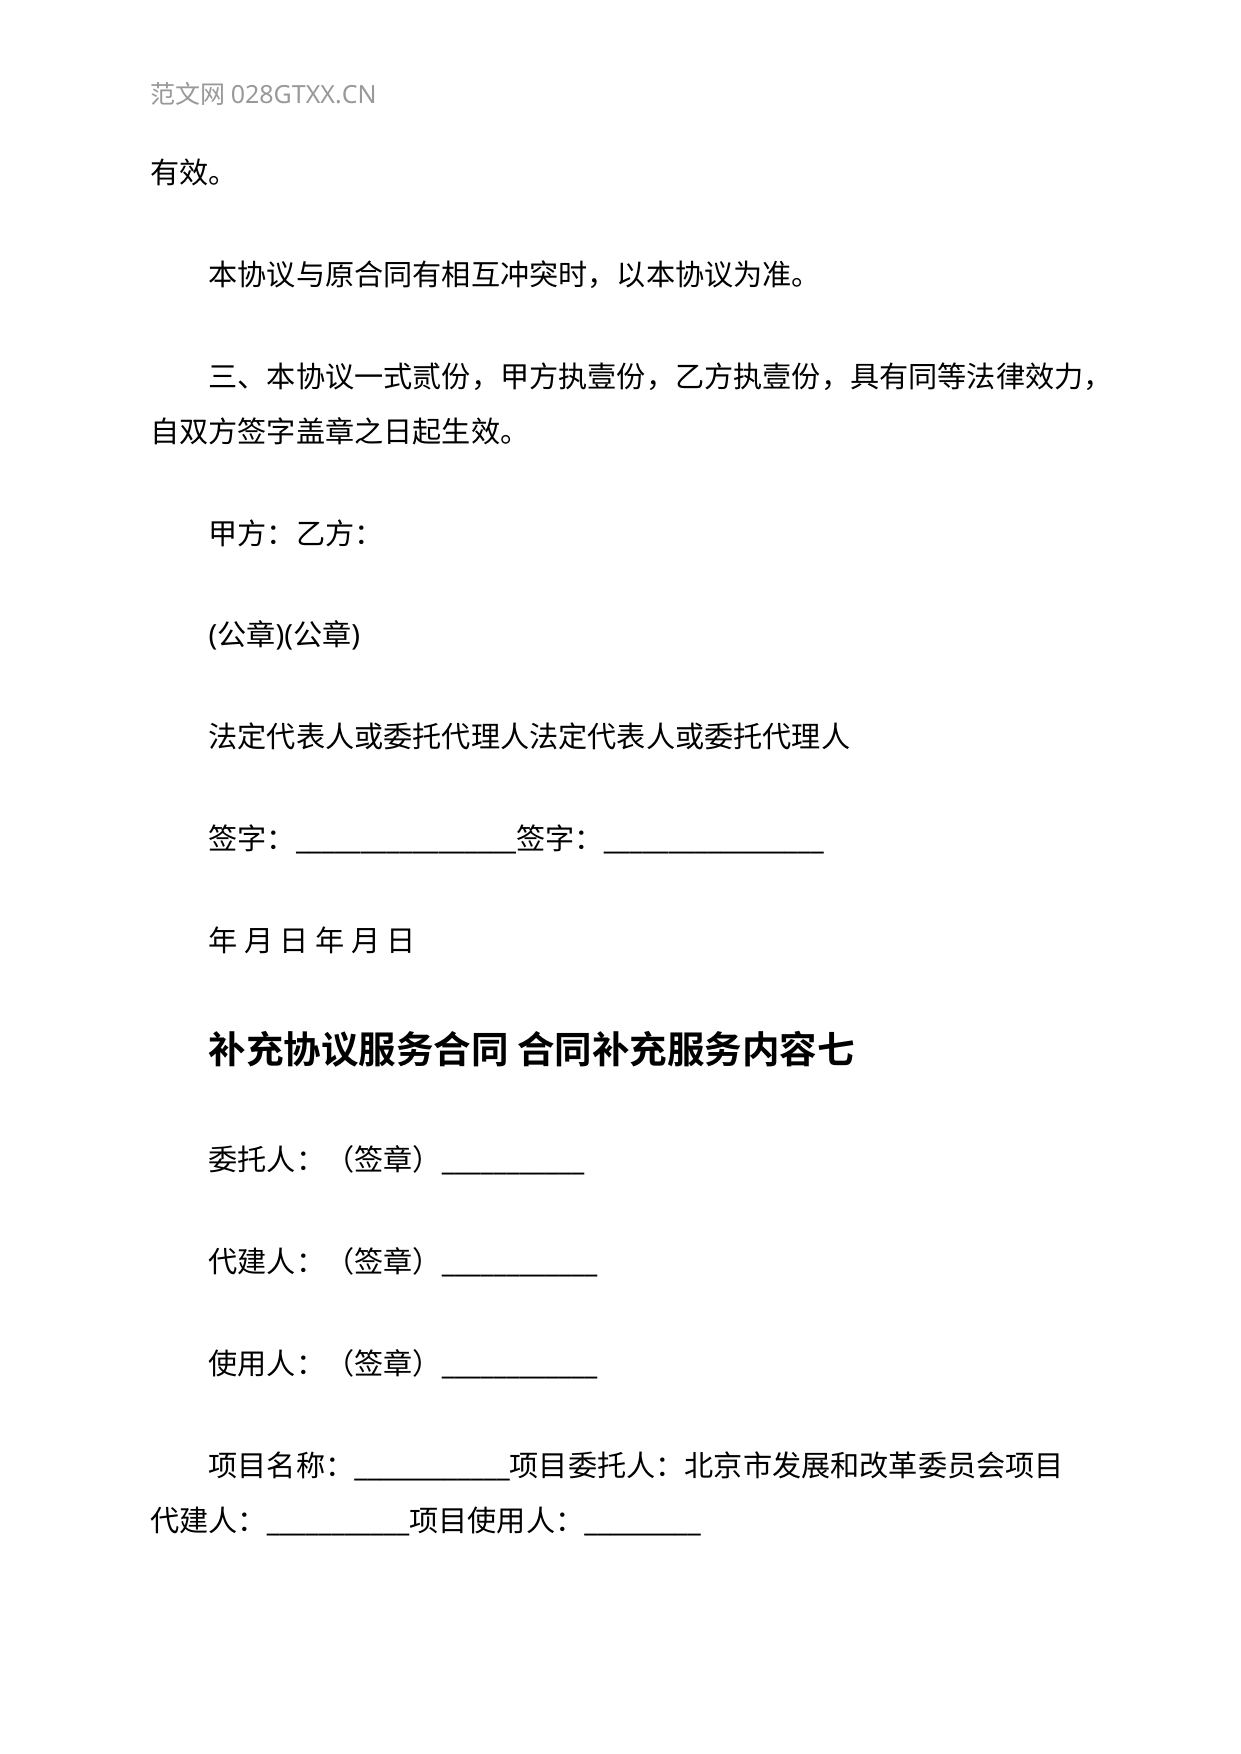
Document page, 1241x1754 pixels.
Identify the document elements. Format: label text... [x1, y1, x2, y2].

text 项目名称：____________项目委托人：北京市发展和改革委员会项目代建人：___________项目使用人：_________ [150, 1443, 1090, 1540]
text 年 月 日 年 月 日 [150, 918, 1090, 960]
text 代建人：（签章）____________ [150, 1239, 1090, 1281]
text 甲方：乙方： [150, 510, 1090, 552]
text (公章)(公章) [150, 612, 1090, 654]
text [150, 150, 1090, 192]
text 法定代表人或委托代理人法定代表人或委托代理人 [150, 714, 1090, 756]
text 委托人：（签章）___________ [150, 1137, 1090, 1179]
text 本协议与原合同有相互冲突时，以本协议为准。 [150, 252, 1090, 294]
text 签字：_________________签字：_________________ [150, 816, 1090, 858]
text 补充协议服务合同 合同补充服务内容七 [150, 1019, 1090, 1074]
text 三、本协议一式贰份，甲方执壹份，乙方执壹份，具有同等法律效力，自双方签字盖章之日起生效。 [150, 353, 1090, 451]
text 使用人：（签章）____________ [150, 1341, 1090, 1383]
